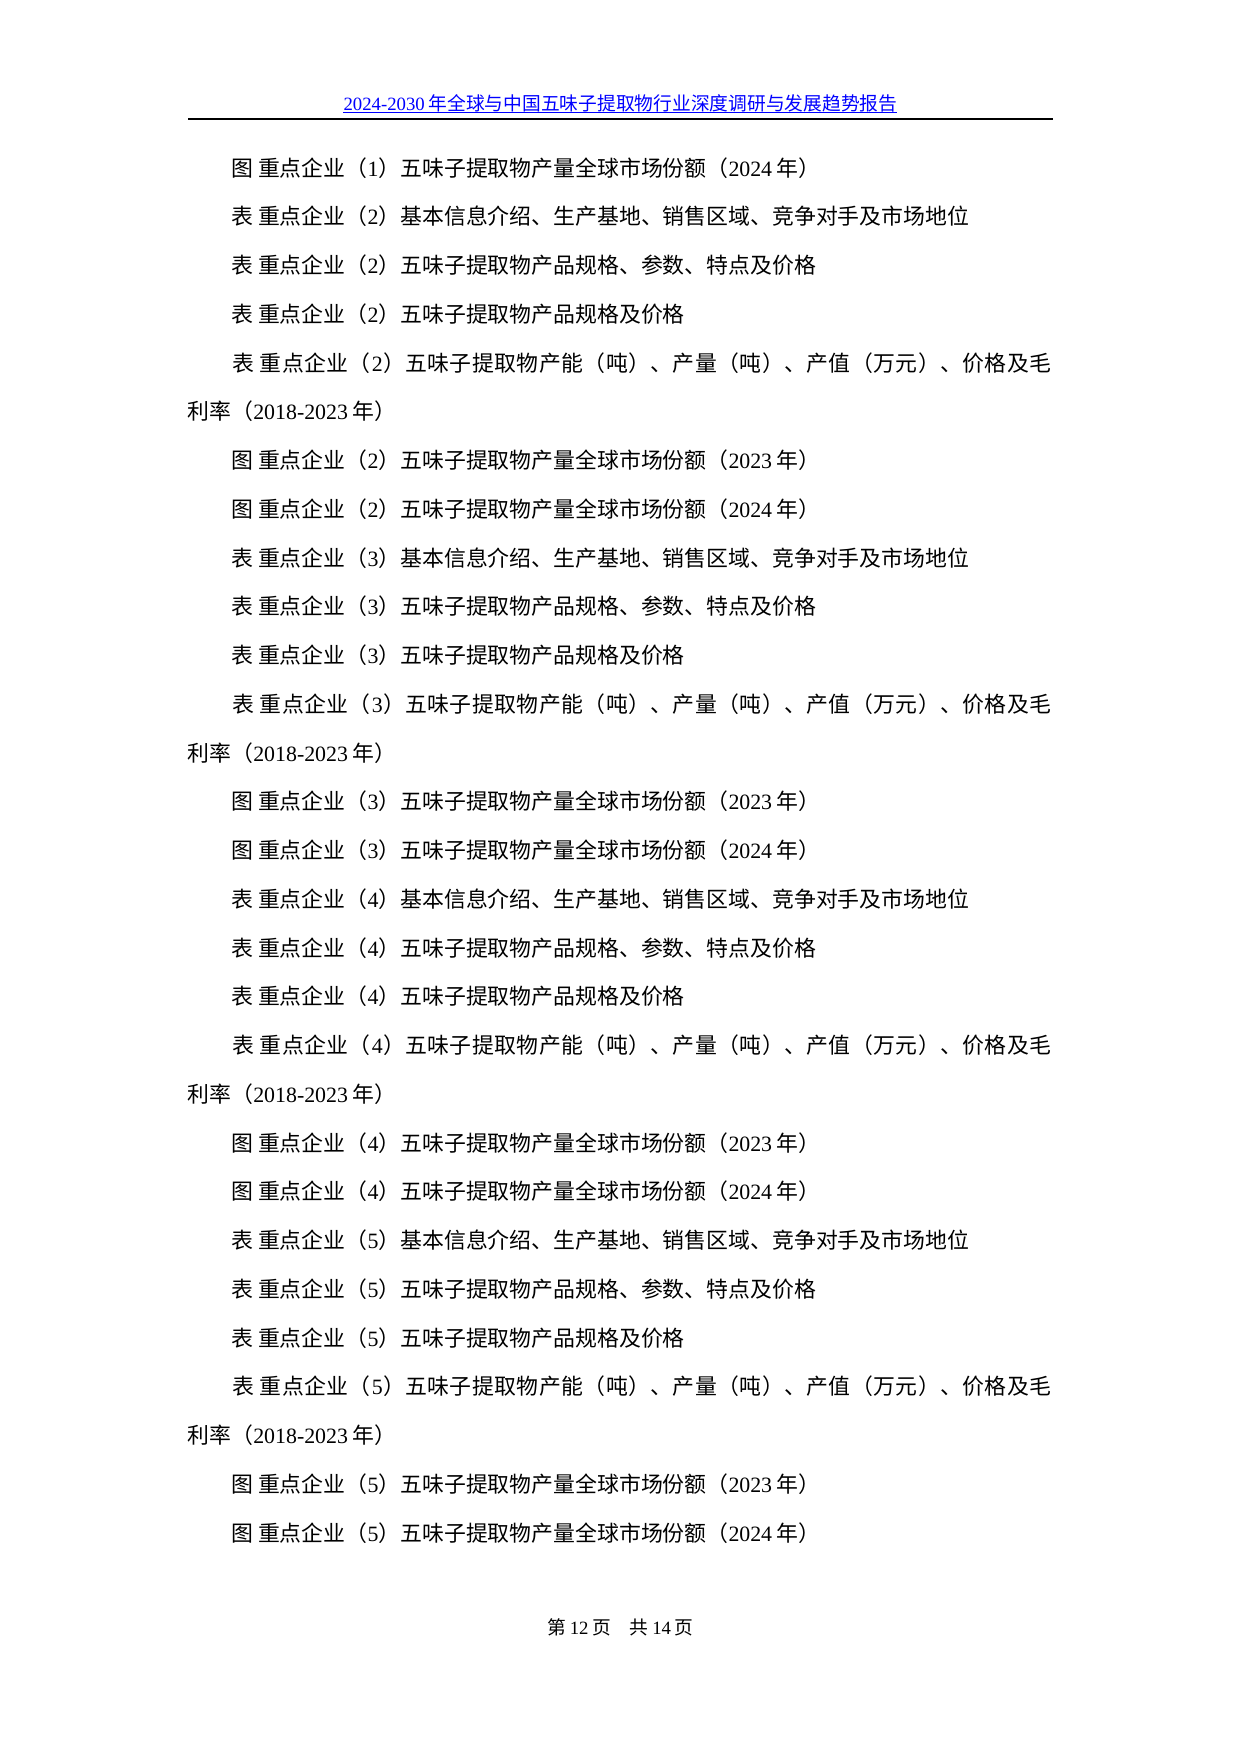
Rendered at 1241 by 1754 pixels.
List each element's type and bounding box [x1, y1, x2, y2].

text [187, 150, 1053, 1548]
